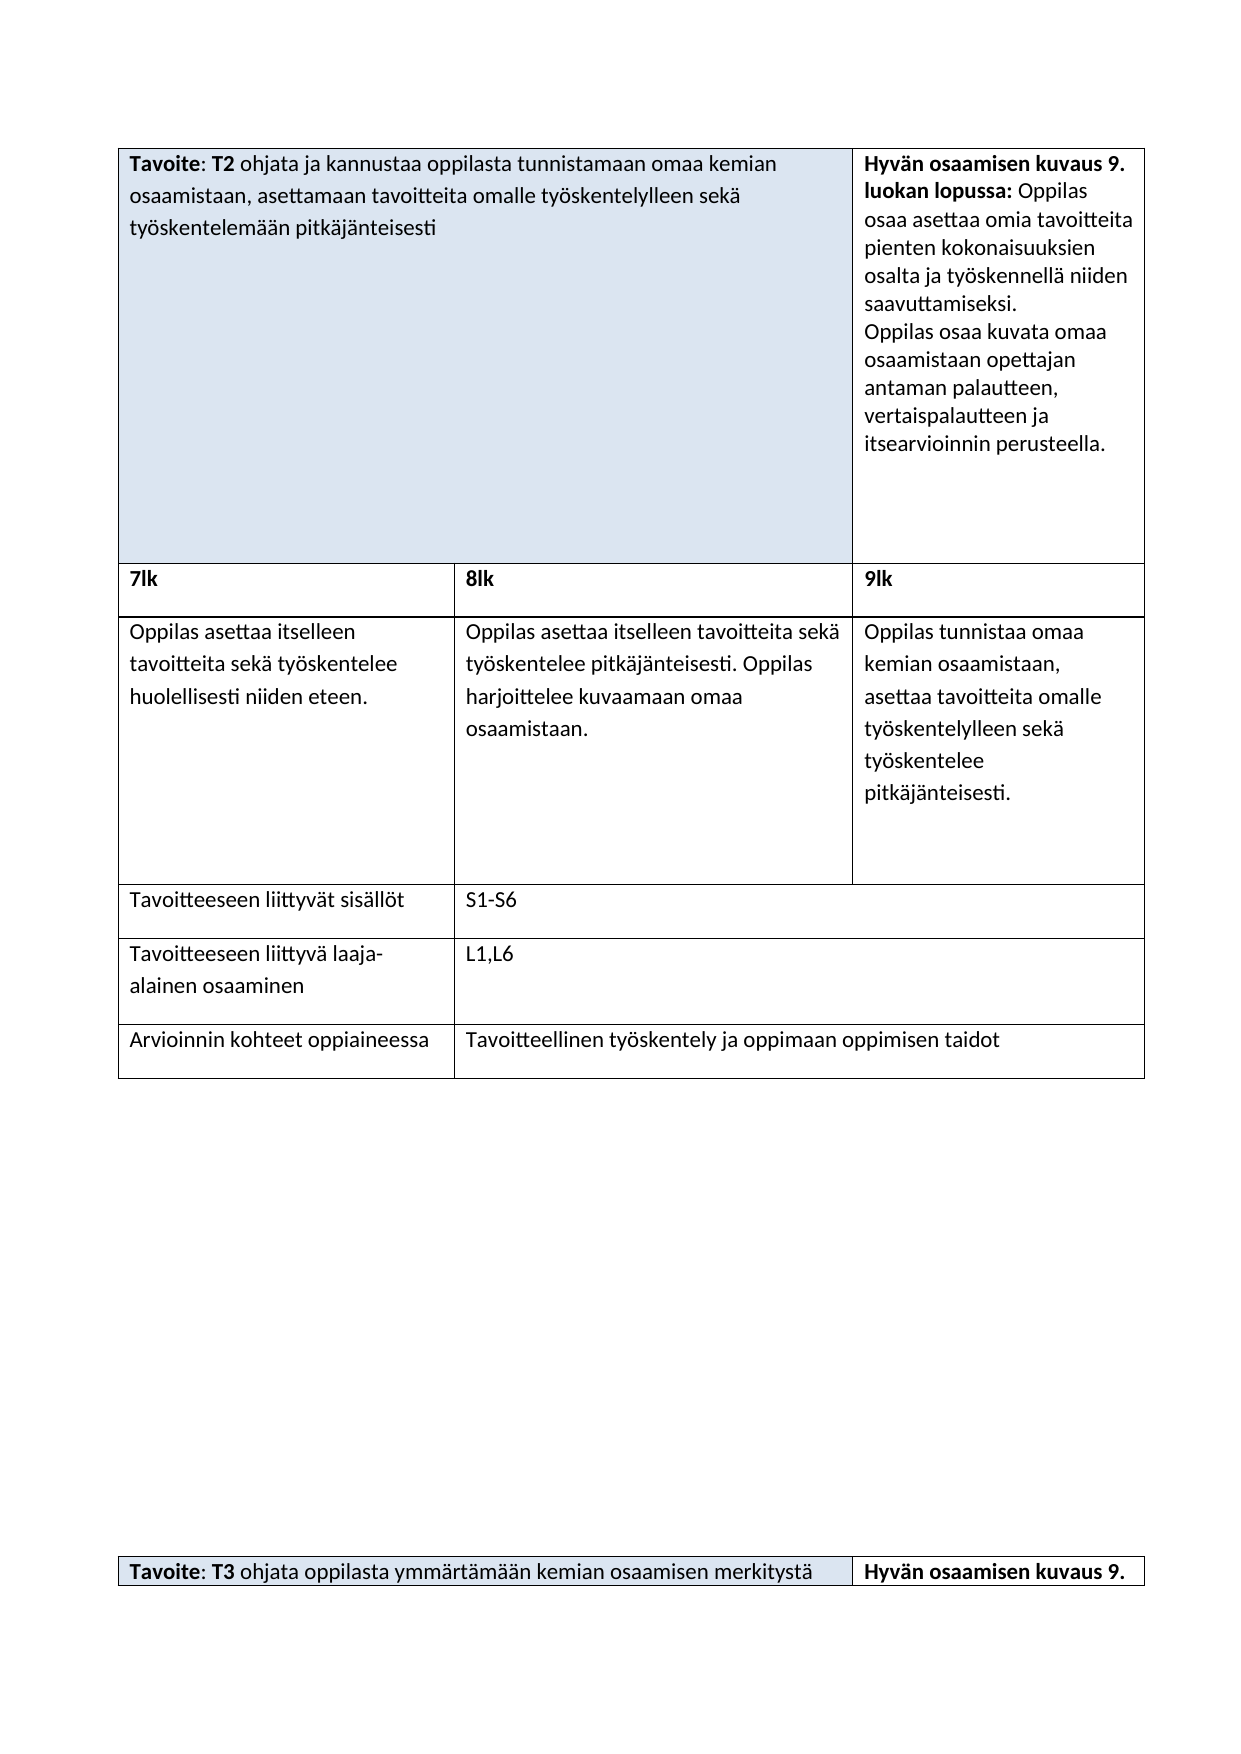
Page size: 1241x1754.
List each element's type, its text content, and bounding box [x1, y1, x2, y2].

table_cell 7lk [119, 564, 454, 616]
table_cell 9lk [853, 564, 1144, 616]
table_cell Oppilas tunnistaa omaa kemian osaamistaan, asettaa tavoitteita omalle työskentelylleen sekä työskentelee pitkäjänteisesti. [853, 618, 1144, 884]
table_header Hyvän osaamisen kuvaus 9. luokan lopussa: Oppilas osaa asettaa omia tavoitteita pienten kokonaisuuksien osalta ja työskennellä niiden saavuttamiseksi. Oppilas osaa kuvata omaa osaamistaan opettajan antaman palautteen, vertaispalautteen ja itsearvioinnin perusteella. [853, 149, 1144, 563]
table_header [853, 1557, 1144, 1585]
table_cell S1-S6 [455, 885, 1144, 938]
table_cell Oppilas asettaa itselleen tavoitteita sekä työskentelee pitkäjänteisesti. Oppilas harjoittelee kuvaamaan omaa osaamistaan. [455, 618, 852, 884]
table_cell Arvioinnin kohteet oppiaineessa [119, 1025, 454, 1077]
table_cell Tavoitteeseen liittyvä laaja-alainen osaaminen [119, 939, 454, 1024]
table_cell L1,L6 [455, 939, 1144, 1024]
table_cell Oppilas asettaa itselleen tavoitteita sekä työskentelee huolellisesti niiden eteen. [119, 618, 454, 884]
table_cell Tavoitteellinen työskentely ja oppimaan oppimisen taidot [455, 1025, 1144, 1077]
table_cell 8lk [455, 564, 852, 616]
table_header Tavoite: T2 ohjata ja kannustaa oppilasta tunnistamaan omaa kemian osaamistaan, asettamaan tavoitteita omalle työskentelylleen sekä työskentelemään pitkäjänteisesti [119, 149, 852, 563]
table_cell Tavoitteeseen liittyvät sisällöt [119, 885, 454, 938]
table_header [119, 1557, 852, 1585]
